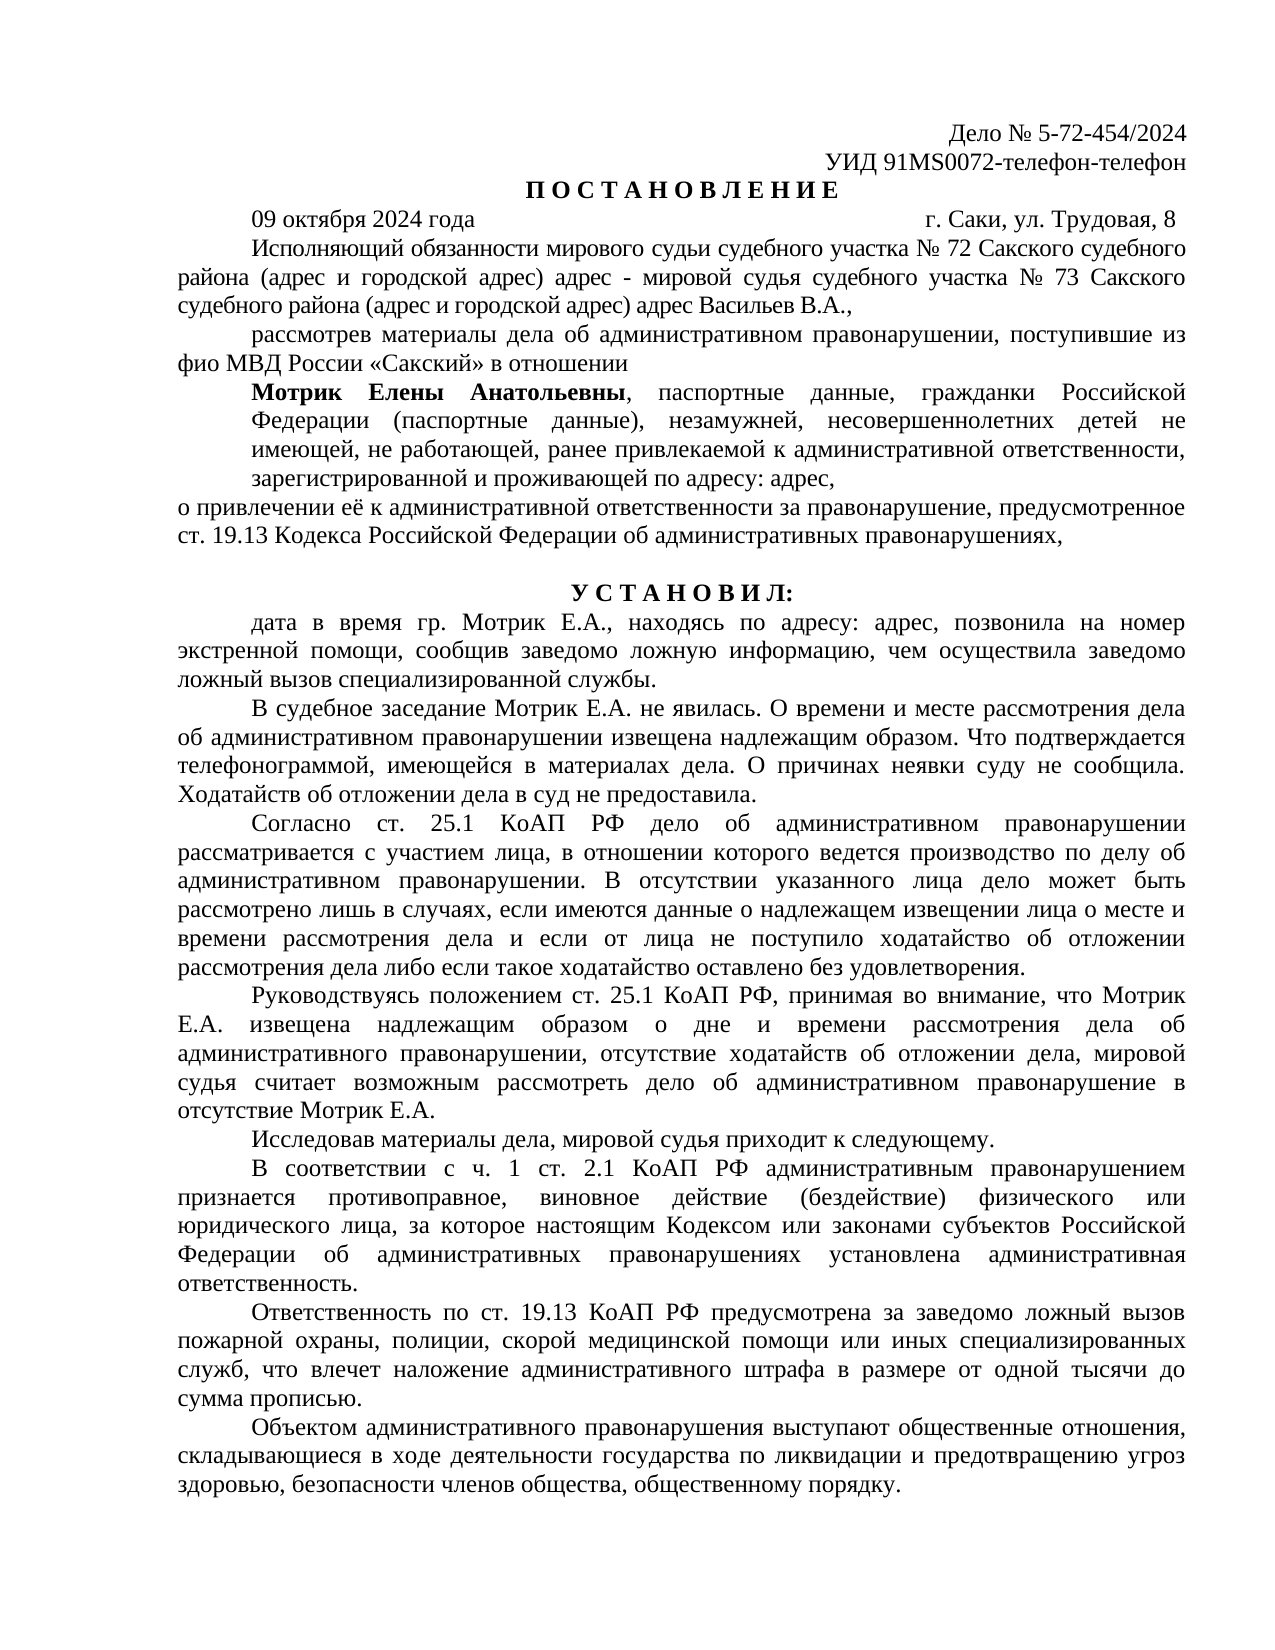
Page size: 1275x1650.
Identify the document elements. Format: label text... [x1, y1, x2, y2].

text Исследовав материалы дела, мировой судья приходит к следующему. [177, 1124, 1186, 1153]
text В судебное заседание Мотрик Е.А. не явилась. О времени и месте рассмотрения дела об административном правонарушении извещена надлежащим образом. Что подтверждается телефонограммой, имеющейся в материалах дела. О причинах неявки суду не сообщила. Ходатайств об отложении дела в суд не предоставила. [177, 693, 1186, 808]
text Дело № 5-72-454/2024 [177, 118, 1186, 147]
text о привлечении её к административной ответственности за правонарушение, предусмотренное ст. 19.13 Кодекса Российской Федерации об административных правонарушениях, [177, 492, 1186, 549]
text У С Т А Н О В И Л: [177, 578, 1186, 607]
text Согласно ст. 25.1 КоАП РФ дело об административном правонарушении рассматривается с участием лица, в отношении которого ведется производство по делу об административном правонарушении. В отсутствии указанного лица дело может быть рассмотрено лишь в случаях, если имеются данные о надлежащем извещении лица о месте и времени рассмотрения дела и если от лица не поступило ходатайство об отложении рассмотрения дела либо если такое ходатайство оставлено без удовлетворения. [177, 808, 1186, 981]
text Объектом административного правонарушения выступают общественные отношения, складывающиеся в ходе деятельности государства по ликвидации и предотвращению угроз здоровью, безопасности членов общества, общественному порядку. [177, 1412, 1186, 1498]
text В соответствии с ч. 1 ст. 2.1 КоАП РФ административным правонарушением признается противоправное, виновное действие (бездействие) физического или юридического лица, за которое настоящим Кодексом или законами субъектов Российской Федерации об административных правонарушениях установлена административная ответственность. [177, 1153, 1186, 1297]
text рассмотрев материалы дела об административном правонарушении, поступившие из фио МВД России «Сакский» в отношении [177, 319, 1186, 377]
text дата в время гр. Мотрик Е.А., находясь по адресу: адрес, позвонила на номер экстренной помощи, сообщив заведомо ложную информацию, чем осуществила заведомо ложный вызов специализированной службы. [177, 607, 1186, 693]
text Ответственность по ст. 19.13 КоАП РФ предусмотрена за заведомо ложный вызов пожарной охраны, полиции, скорой медицинской помощи или иных специализированных служб, что влечет наложение административного штрафа в размере от одной тысячи до сумма прописью. [177, 1297, 1186, 1412]
text 09 октября 2024 года г. Саки, ул. Трудовая, 8 [177, 204, 1186, 233]
text Исполняющий обязанности мирового судьи судебного участка № 72 Сакского судебного района (адрес и городской адрес) адрес - мировой судья судебного участка № 73 Сакского судебного района (адрес и городской адрес) адрес Васильев В.А., [177, 233, 1186, 319]
text П О С Т А Н О В Л Е Н И Е [177, 176, 1186, 204]
text УИД 91MS0072-телефон-телефон [177, 147, 1186, 176]
text Мотрик Елены Анатольевны, паспортные данные, гражданки Российской Федерации (паспортные данные), незамужней, несовершеннолетних детей не имеющей, не работающей, ранее привлекаемой к административной ответственности, зарегистрированной и проживающей по адресу: адрес, [251, 377, 1186, 492]
text Руководствуясь положением ст. 25.1 КоАП РФ, принимая во внимание, что Мотрик Е.А. извещена надлежащим образом о дне и времени рассмотрения дела об административного правонарушении, отсутствие ходатайств об отложении дела, мировой судья считает возможным рассмотреть дело об административном правонарушение в отсутствие Мотрик Е.А. [177, 981, 1186, 1124]
